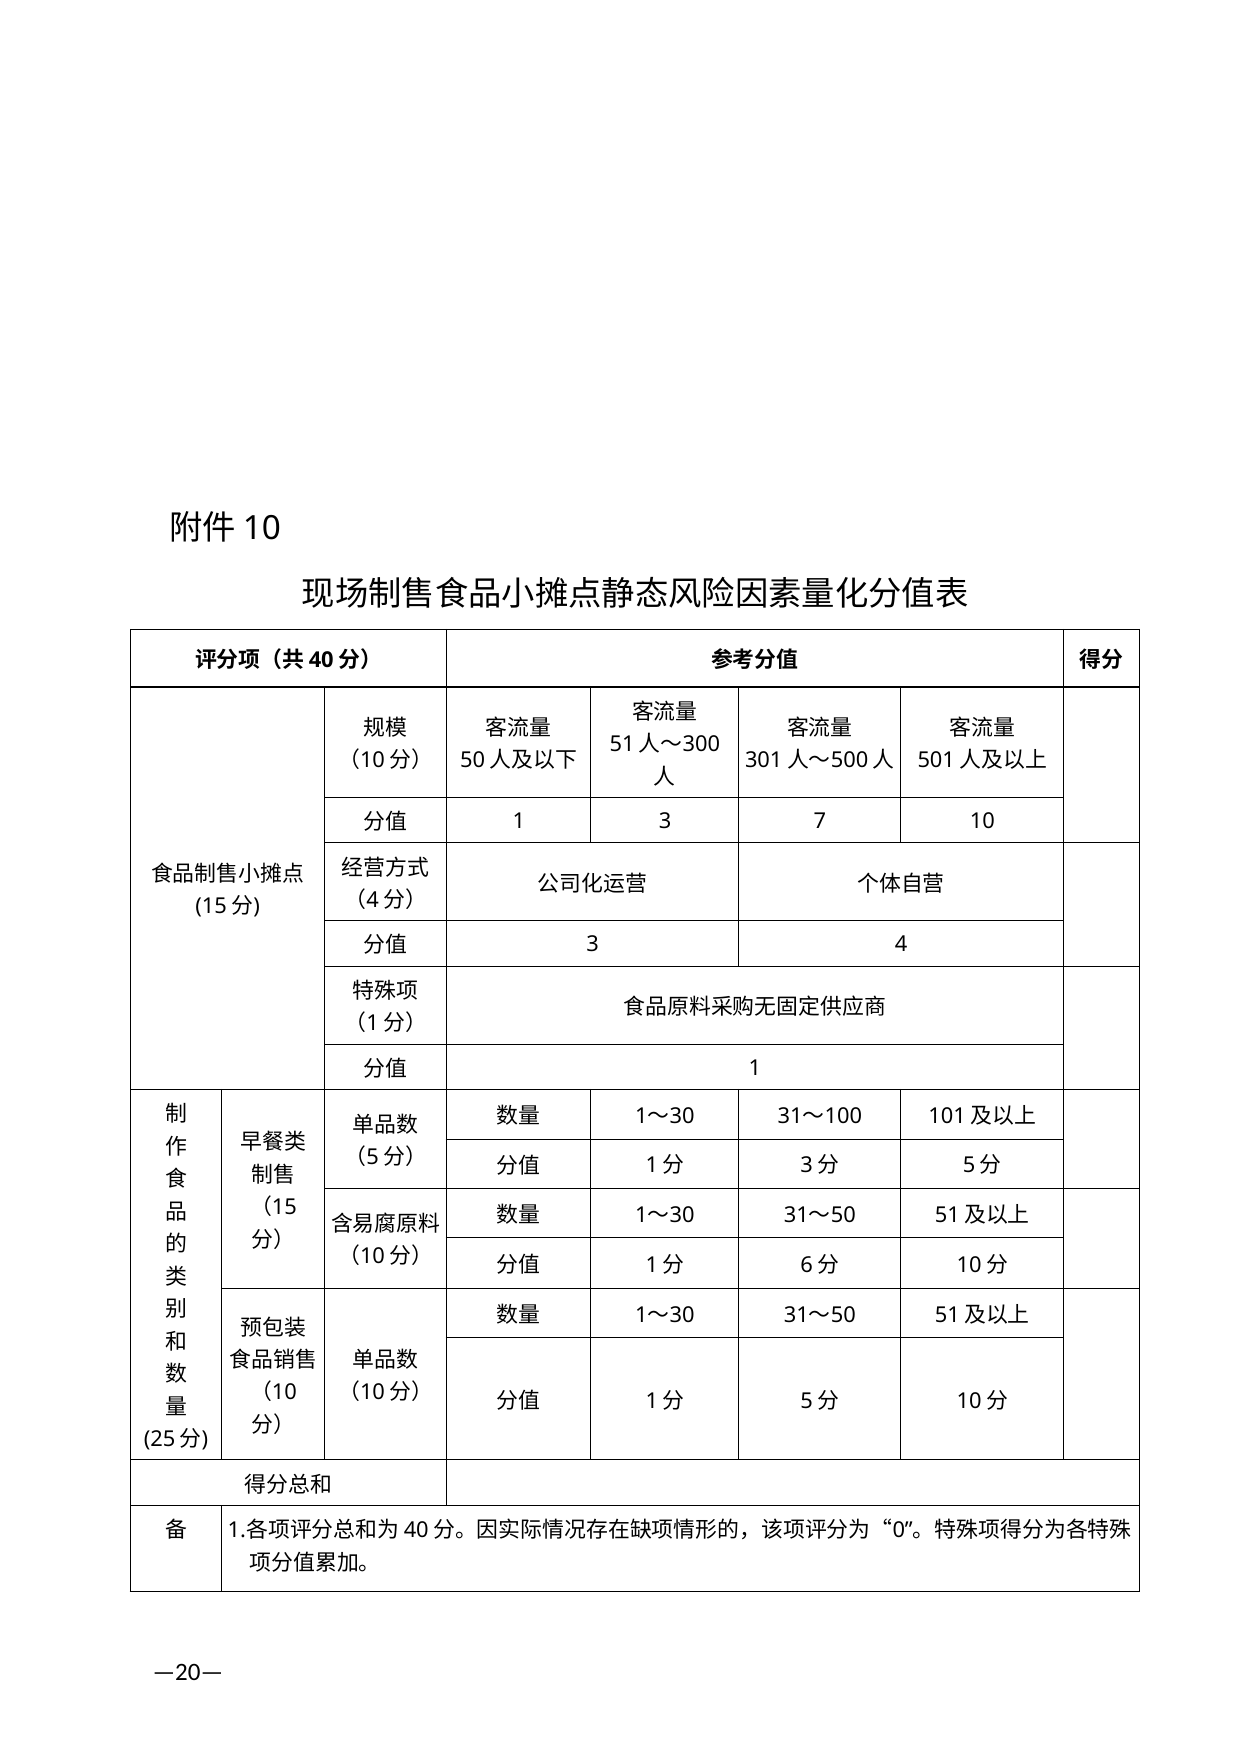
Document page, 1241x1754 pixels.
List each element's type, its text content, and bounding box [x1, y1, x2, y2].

table_cell 数量 [447, 1189, 590, 1237]
table_cell [1064, 1289, 1139, 1459]
table_cell 4 [739, 921, 1063, 966]
table_cell 特殊项 （1分） [325, 967, 446, 1043]
table_cell 单品数 （5分） [325, 1090, 446, 1187]
table_cell 备 注 [131, 1506, 221, 1591]
table_cell 3 [591, 798, 738, 842]
table_cell 分值 [325, 1045, 446, 1089]
table_cell 得分 [1064, 630, 1139, 686]
table_cell 3 [447, 921, 738, 966]
table_cell 个体自营 [739, 843, 1063, 920]
table_cell 分值 [447, 1238, 590, 1288]
table_cell 1～30 [591, 1090, 738, 1138]
table_cell 规模 （10分） [325, 688, 446, 797]
table_cell 食品制售小摊点(15分) [131, 688, 324, 1089]
table_cell 1分 [591, 1338, 738, 1459]
table_cell 公司化运营 [447, 843, 738, 920]
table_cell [222, 1506, 1139, 1591]
table_cell 1 [447, 1045, 1063, 1089]
table_cell [1064, 1090, 1139, 1187]
table_cell 31～50 [739, 1189, 900, 1237]
table_cell 10分 [901, 1238, 1063, 1288]
table_cell 分值 [447, 1140, 590, 1187]
table_cell 1 [447, 798, 590, 842]
table_cell [1064, 688, 1139, 842]
table_cell 早餐类 制售 （15分） [222, 1090, 324, 1288]
table_cell 51及以上 [901, 1189, 1063, 1237]
table_cell 1～30 [591, 1189, 738, 1237]
table_cell 经营方式 （4分） [325, 843, 446, 920]
table_cell 评分项（共40分） [131, 630, 446, 686]
table_cell [1064, 843, 1139, 966]
table_cell 参考分值 [447, 630, 1063, 686]
table_cell 含易腐原料 （10分） [325, 1189, 446, 1288]
table_cell 分值 [325, 798, 446, 842]
table_cell 食品原料采购无固定供应商 [447, 967, 1063, 1043]
table_cell 5分 [739, 1338, 900, 1459]
table_cell 客流量 301人～500人 [739, 688, 900, 797]
table_cell 制 作 食 品 的 类 别 和 数 量 (25分) [131, 1090, 221, 1459]
table_cell 数量 [447, 1090, 590, 1138]
table_cell 客流量 501人及以上 [901, 688, 1063, 797]
table_cell 10 [901, 798, 1063, 842]
table_cell 31～50 [739, 1289, 900, 1337]
table_cell 单品数 （10分） [325, 1289, 446, 1459]
table_cell 客流量 50人及以下 [447, 688, 590, 797]
table_cell [1064, 967, 1139, 1089]
table_cell 数量 [447, 1289, 590, 1337]
table_cell 客流量 51人～300人 [591, 688, 738, 797]
table_cell 31～100 [739, 1090, 900, 1138]
table_cell 1分 [591, 1140, 738, 1187]
table_cell 5分 [901, 1140, 1063, 1187]
table_cell 51及以上 [901, 1289, 1063, 1337]
table_cell 101及以上 [901, 1090, 1063, 1138]
table_cell 分值 [447, 1338, 590, 1459]
table_cell 10分 [901, 1338, 1063, 1459]
table_cell 分值 [325, 921, 446, 966]
table_cell [447, 1460, 1139, 1505]
table_cell 7 [739, 798, 900, 842]
table_cell 1分 [591, 1238, 738, 1288]
table_cell 3分 [739, 1140, 900, 1187]
table_cell 6分 [739, 1238, 900, 1288]
table_header 附件10 现场制售食品小摊点静态风险因素量化分值表 [130, 162, 1140, 629]
table_cell 得分总和 [131, 1460, 446, 1505]
table_cell [1064, 1189, 1139, 1288]
table_cell 预包装 食品销售 （10分） [222, 1289, 324, 1459]
table_cell 1～30 [591, 1289, 738, 1337]
